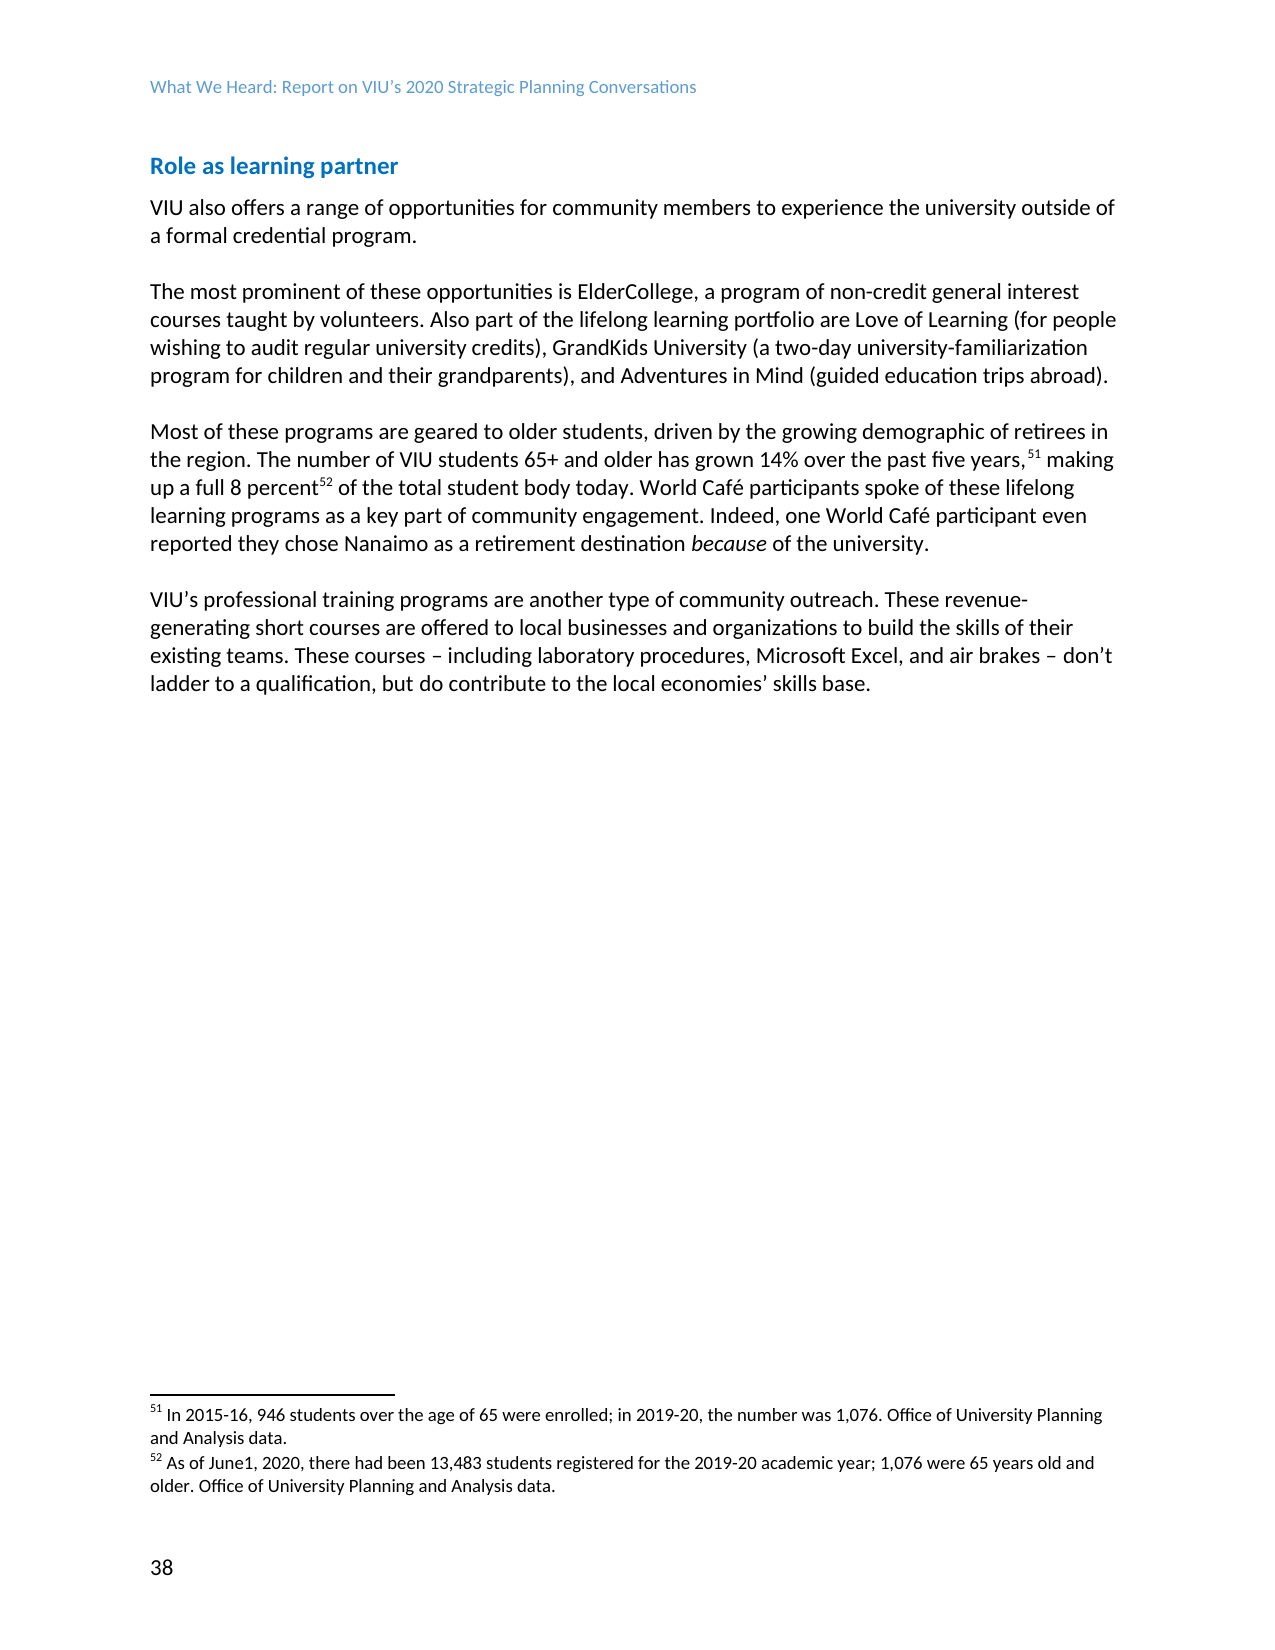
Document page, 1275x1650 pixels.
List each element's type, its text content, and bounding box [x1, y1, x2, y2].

text VIU’s professional training programs are another type of community outreach. These revenue-generating short courses are offered to local businesses and organizations to build the skills of their existing teams. These courses – including laboratory procedures, Microsoft Excel, and air brakes – don’t ladder to a qualification, but do contribute to the local economies’ skills base. [150, 585, 1125, 697]
text Most of these programs are geared to older students, driven by the growing demographic of retirees in the region. The number of VIU students 65+ and older has grown 14% over the past five years, making up a full 8 percent of the total student body today. World Café participants spoke of these lifelong learning programs as a key part of community engagement. Indeed, one World Café participant even reported they chose Nanaimo as a retirement destination because of the university. [150, 417, 1125, 557]
text The most prominent of these opportunities is ElderCollege, a program of non-credit general interest courses taught by volunteers. Also part of the lifelong learning portfolio are Love of Learning (for people wishing to audit regular university credits), GrandKids University (a two-day university-familiarization program for children and their grandparents), and Adventures in Mind (guided education trips abroad). [150, 277, 1125, 389]
subtitle Role as learning partner [150, 150, 1125, 181]
text VIU also offers a range of opportunities for community members to experience the university outside of a formal credential program. [150, 193, 1125, 249]
